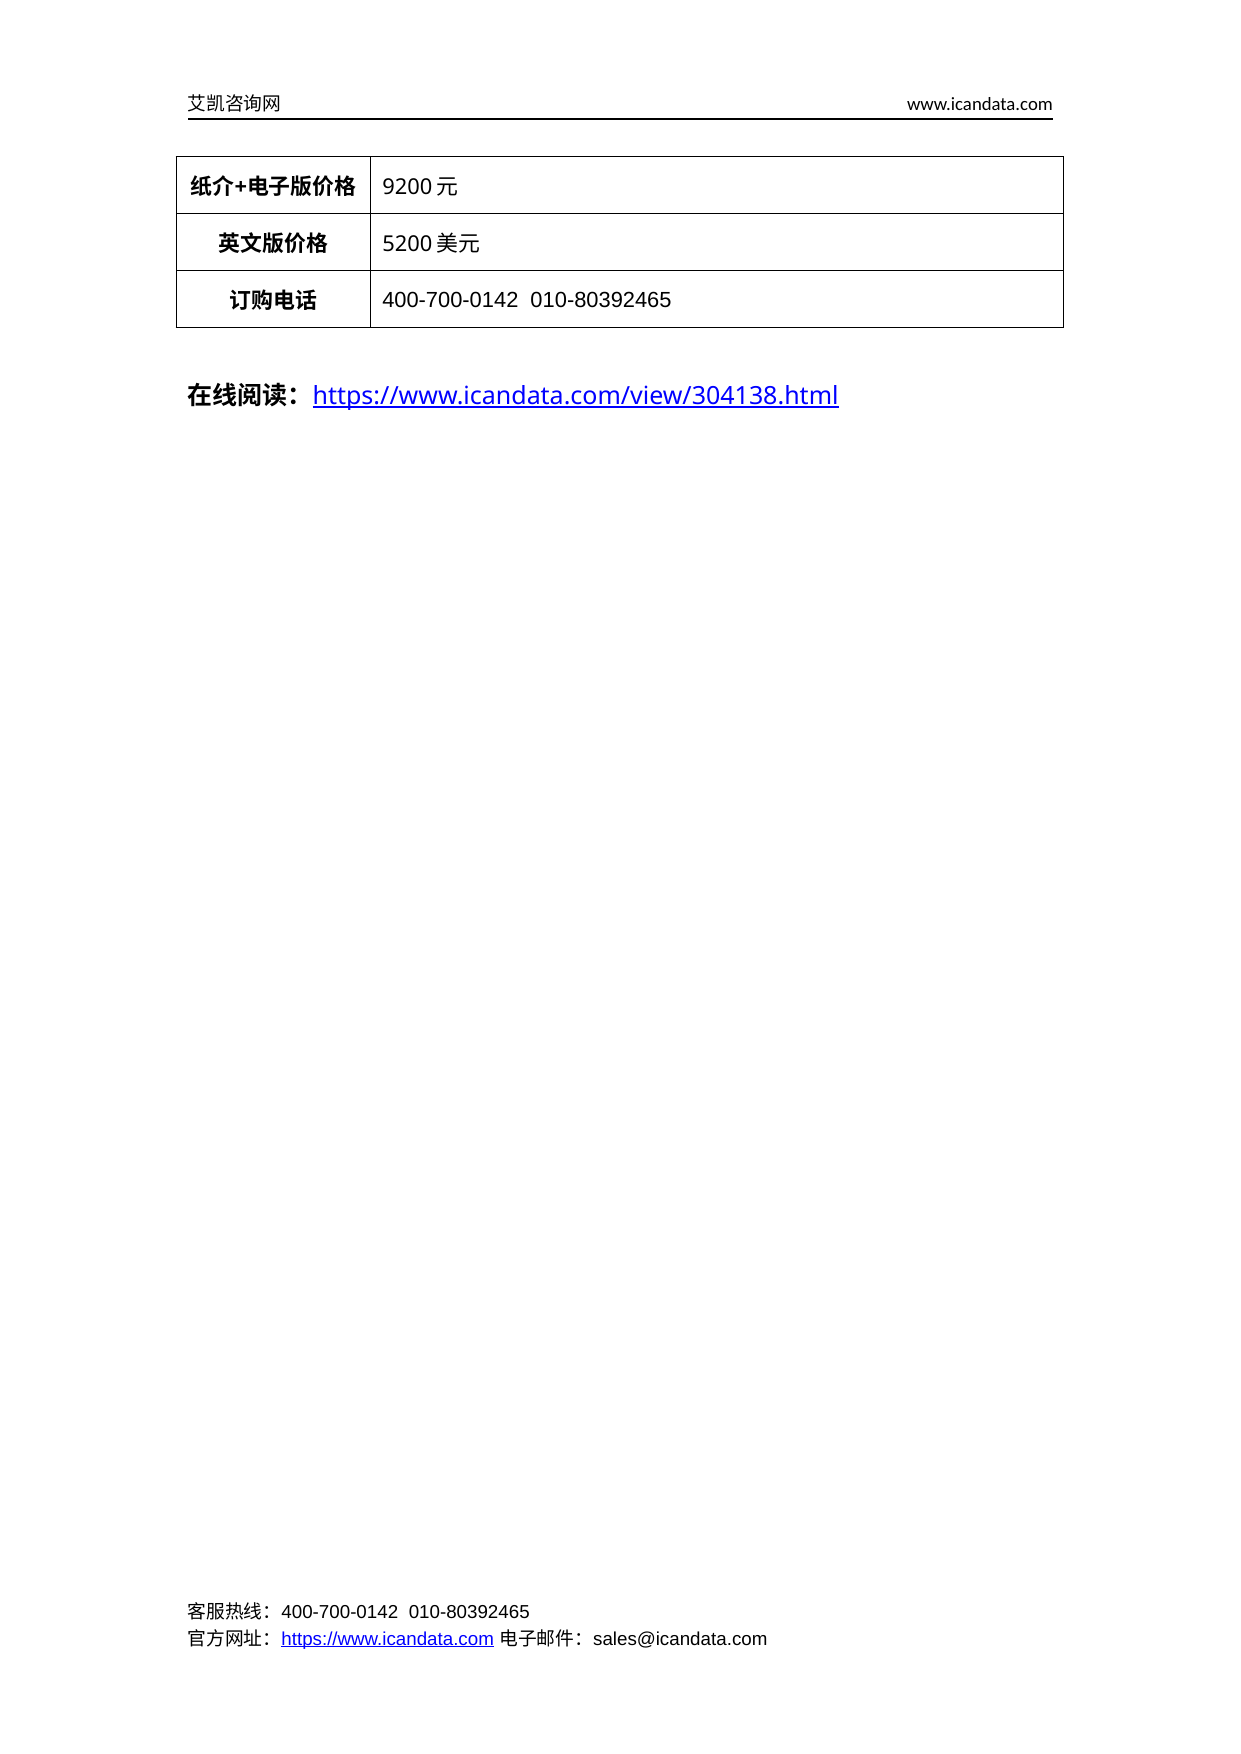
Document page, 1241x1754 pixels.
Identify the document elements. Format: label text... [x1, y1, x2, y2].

table_cell 纸介+电子版价格 [177, 157, 370, 213]
table_cell 9200元 [371, 157, 1063, 213]
table_cell 英文版价格 [177, 214, 370, 270]
table_cell 5200美元 [371, 214, 1063, 270]
table_cell 订购电话 [177, 271, 370, 327]
table_cell 400-700-0142 010-80392465 [371, 271, 1063, 327]
text 在线阅读：https://www.icandata.com/view/304138.html [187, 361, 1053, 426]
